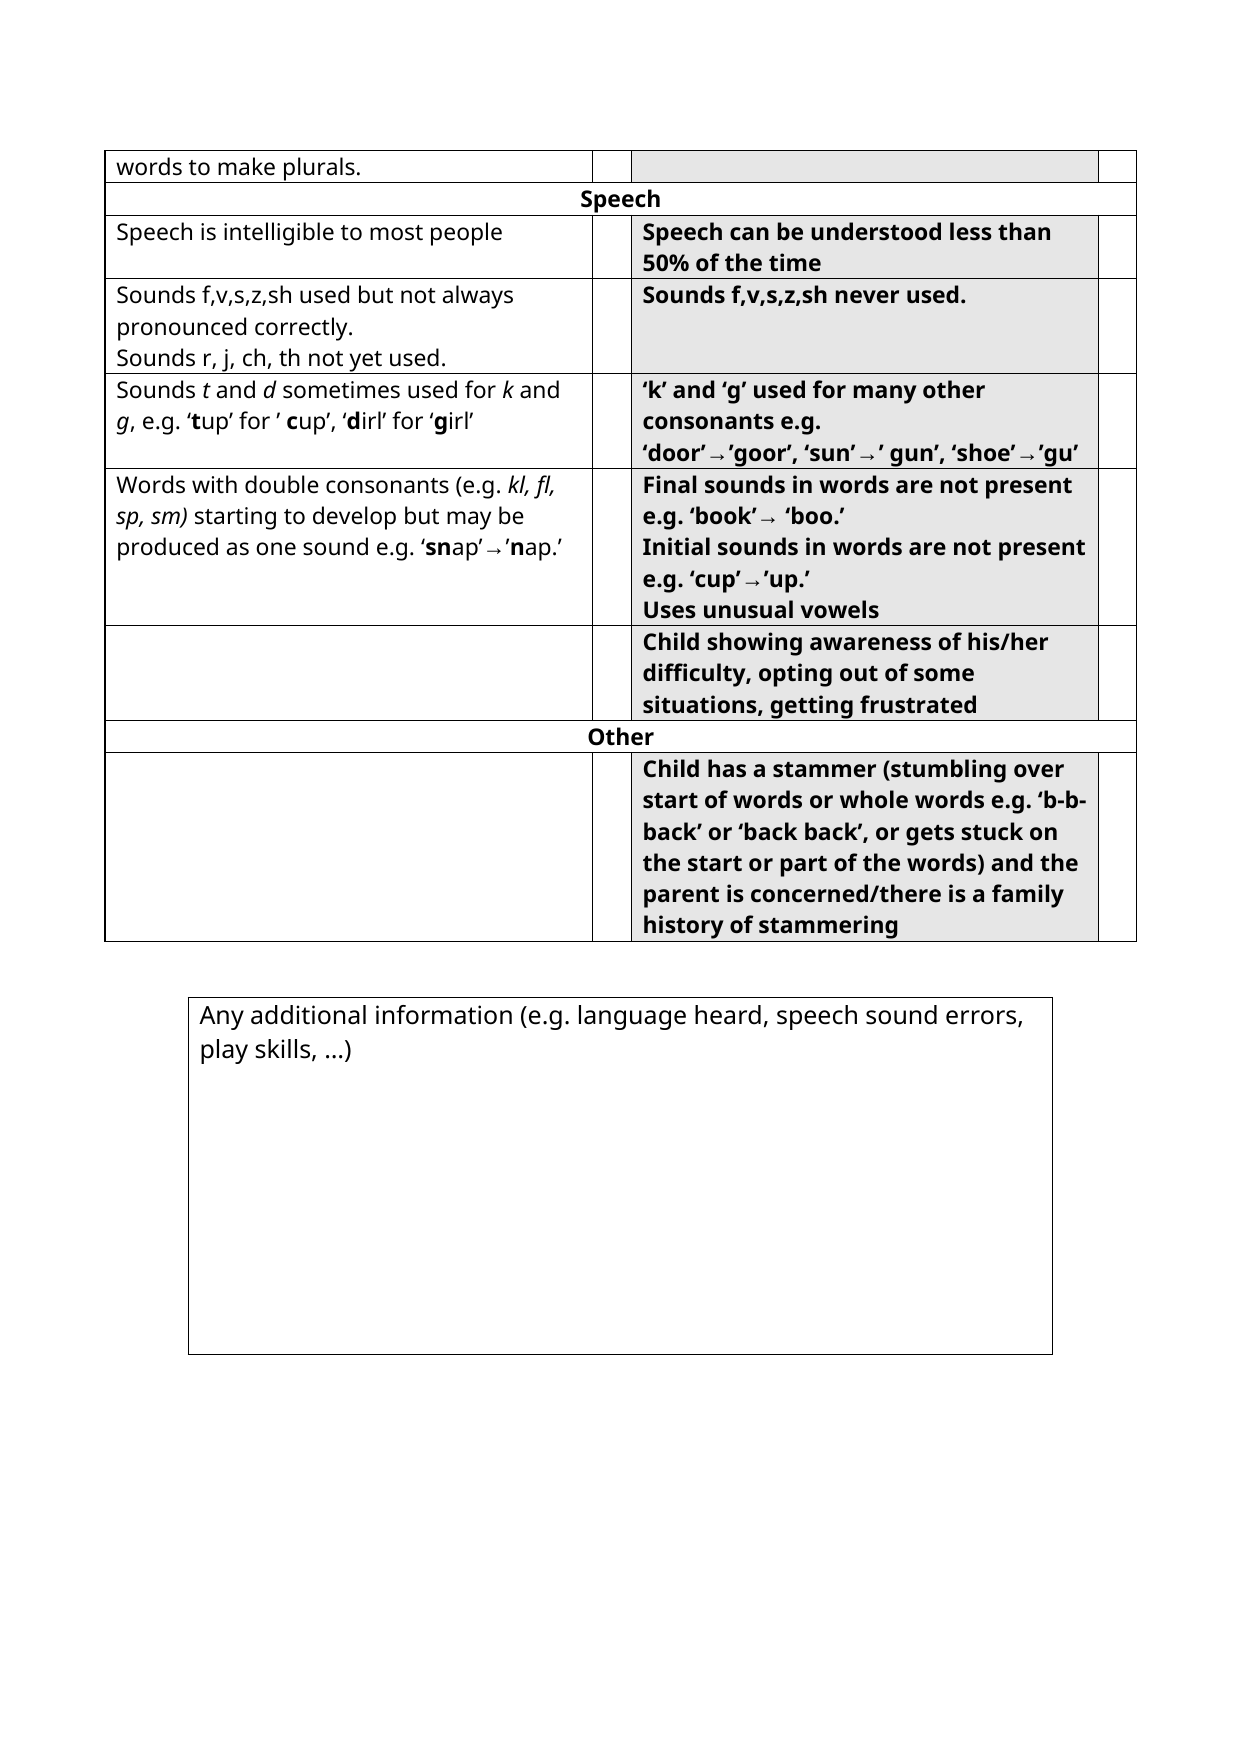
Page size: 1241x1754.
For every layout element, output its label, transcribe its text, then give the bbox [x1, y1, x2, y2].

table_cell Sounds f,v,s,z,sh used but not always pronounced correctly. Sounds r, j, ch, th not yet used. [106, 279, 592, 373]
table_cell [1099, 216, 1136, 278]
table_cell [593, 626, 631, 720]
table_cell [593, 753, 631, 941]
table_cell Sounds f,v,s,z,sh never used. [632, 279, 1098, 373]
table_cell [593, 374, 631, 468]
table_cell Speech is intelligible to most people [106, 216, 592, 278]
table_header Any additional information (e.g. language heard, speech sound errors, play skills, …) [189, 998, 1052, 1353]
table_cell [593, 151, 631, 182]
table_cell Final sounds in words are not present e.g. ‘book’→ ‘boo.’ Initial sounds in words are not present e.g. ‘cup’→’up.’ Uses unusual vowels [632, 469, 1098, 625]
table_cell [1099, 626, 1136, 720]
table_cell Sounds t and d sometimes used for k and g, e.g. ‘tup’ for ’ cup’, ‘dirl’ for ‘girl’ [106, 374, 592, 468]
table_cell [1099, 151, 1136, 182]
table_cell [593, 216, 631, 278]
table_cell [106, 626, 592, 720]
table_cell [1099, 279, 1136, 373]
table_cell [106, 753, 592, 941]
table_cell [632, 151, 1098, 182]
table_cell [593, 279, 631, 373]
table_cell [106, 151, 592, 182]
table_cell [1099, 753, 1136, 941]
table_cell [1099, 469, 1136, 625]
table_cell Speech can be understood less than 50% of the time [632, 216, 1098, 278]
table_cell ‘k’ and ‘g’ used for many other consonants e.g. ‘door’→’goor’, ‘sun’→’ gun’, ‘shoe’→’gu’ [632, 374, 1098, 468]
table_cell Words with double consonants (e.g. kl, fl, sp, sm) starting to develop but may be produced as one sound e.g. ‘snap’→’nap.’ [106, 469, 592, 625]
table_cell [1099, 374, 1136, 468]
table_cell Child showing awareness of his/her difficulty, opting out of some situations, getting frustrated [632, 626, 1098, 720]
table_cell Other [106, 721, 1136, 752]
table_cell Child has a stammer (stumbling over start of words or whole words e.g. ‘b-b-back’ or ‘back back’, or gets stuck on the start or part of the words) and the parent is concerned/there is a family history of stammering [632, 753, 1098, 941]
table_cell [593, 469, 631, 625]
table_cell Speech [106, 183, 1136, 214]
